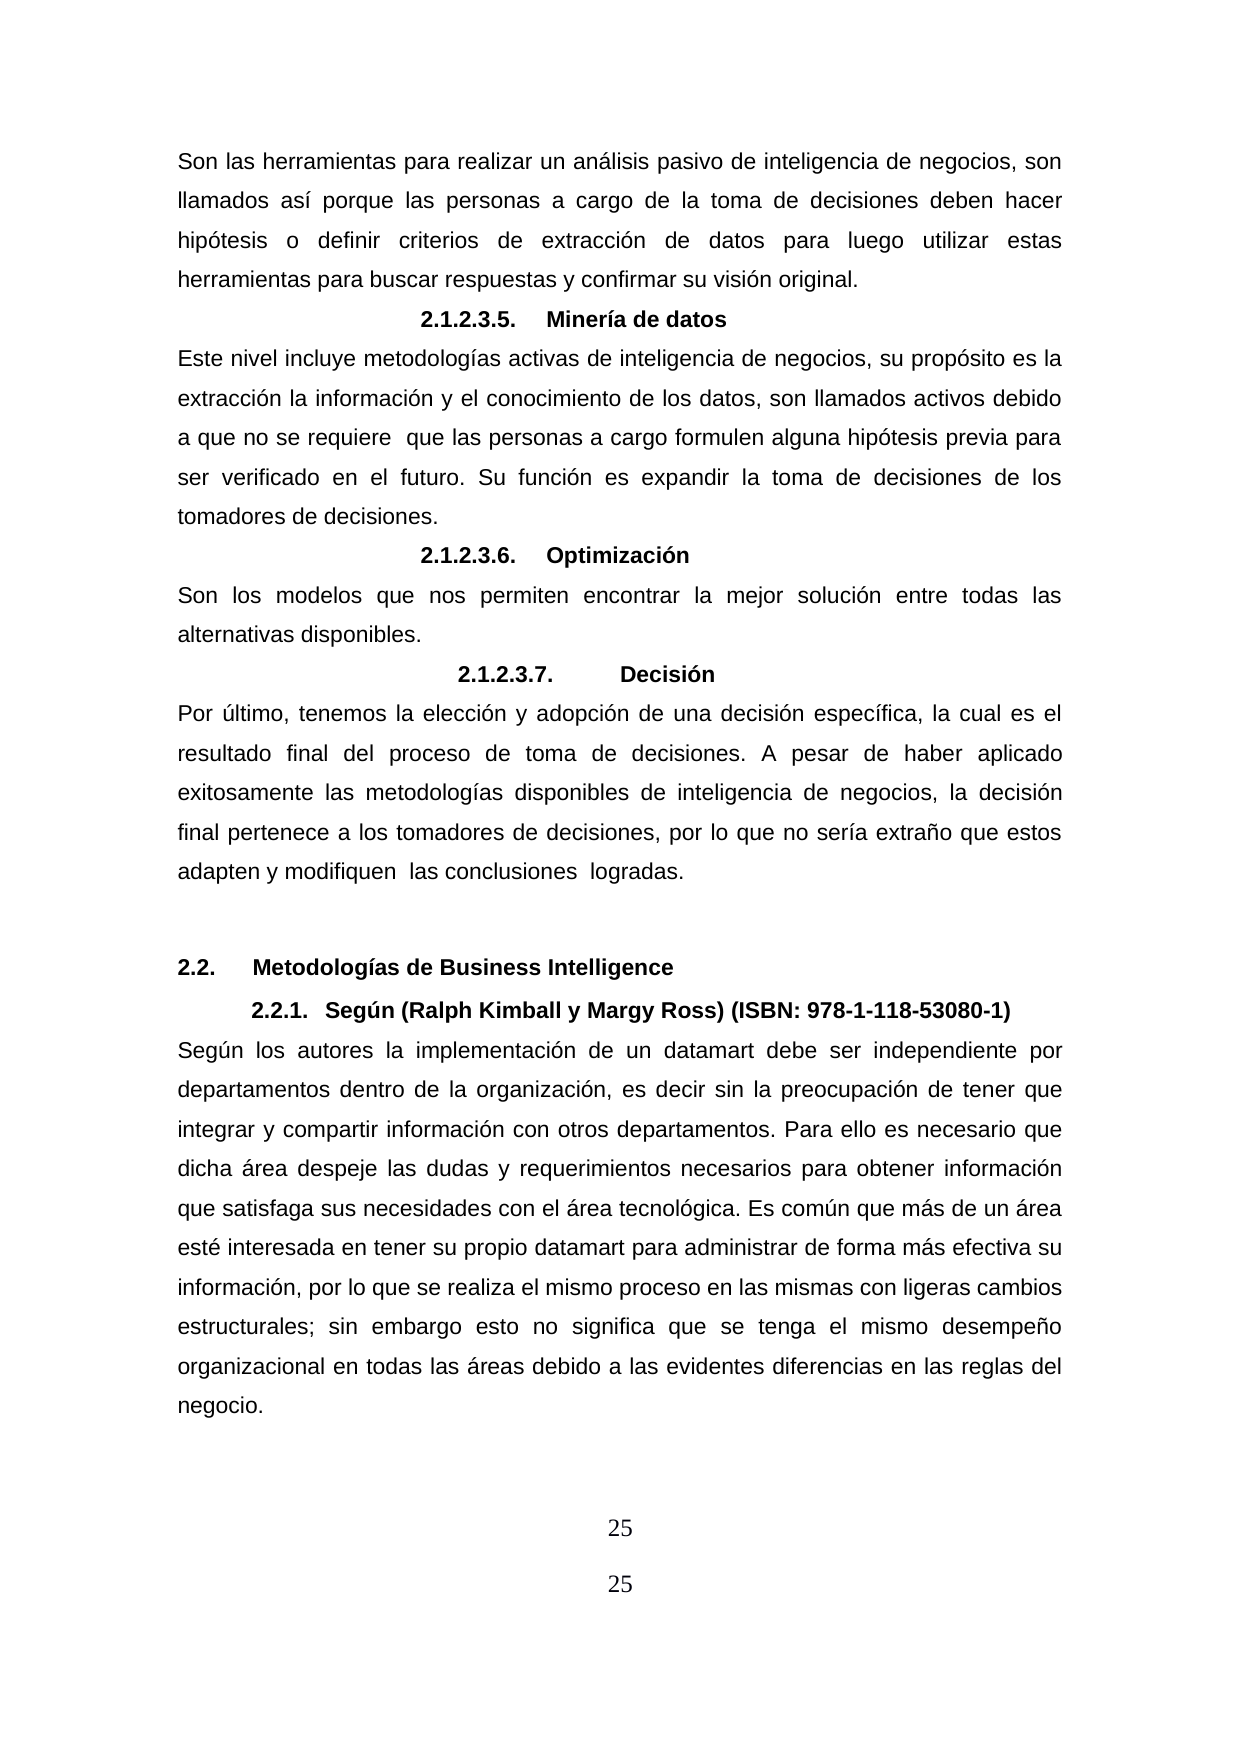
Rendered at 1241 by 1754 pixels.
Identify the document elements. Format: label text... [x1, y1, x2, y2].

subtitle Metodologías de Business Intelligence [177, 954, 1063, 980]
text Este nivel incluye metodologías activas de inteligencia de negocios, su propósito es la extracción la información y el conocimiento de los datos, son llamados activos debido a que no se requiere que las personas a cargo formulen alguna hipótesis previa para ser verificado en el futuro. Su función es expandir la toma de decisiones de los tomadores de decisiones. [177, 345, 1063, 529]
list Decisión [289, 661, 1063, 687]
list Optimización [252, 542, 1063, 569]
subtitle Según (Ralph Kimball y Margy Ross) (ISBN: 978-1-118-53080-1) [251, 997, 1063, 1024]
text Son los modelos que nos permiten encontrar la mejor solución entre todas las alternativas disponibles. [177, 582, 1063, 648]
list Minería de datos [252, 306, 1063, 332]
text Son las herramientas para realizar un análisis pasivo de inteligencia de negocios, son llamados así porque las personas a cargo de la toma de decisiones deben hacer hipótesis o definir criterios de extracción de datos para luego utilizar estas herramientas para buscar respuestas y confirmar su visión original. [177, 148, 1063, 292]
list Según los autores la implementación de un datamart debe ser independiente por departamentos dentro de la organización, es decir sin la preocupación de tener que integrar y compartir información con otros departamentos. Para ello es necesario que dicha área despeje las dudas y requerimientos necesarios para obtener información que satisfaga sus necesidades con el área tecnológica. Es común que más de un área esté interesada en tener su propio datamart para administrar de forma más efectiva su información, por lo que se realiza el mismo proceso en las mismas con ligeras cambios estructurales; sin embargo esto no significa que se tenga el mismo desempeño organizacional en todas las áreas debido a las evidentes diferencias en las reglas del negocio. [177, 1037, 1063, 1419]
text Por último, tenemos la elección y adopción de una decisión específica, la cual es el resultado final del proceso de toma de decisiones. A pesar de haber aplicado exitosamente las metodologías disponibles de inteligencia de negocios, la decisión final pertenece a los tomadores de decisiones, por lo que no sería extraño que estos adapten y modifiquen las conclusiones logradas. [177, 700, 1063, 884]
